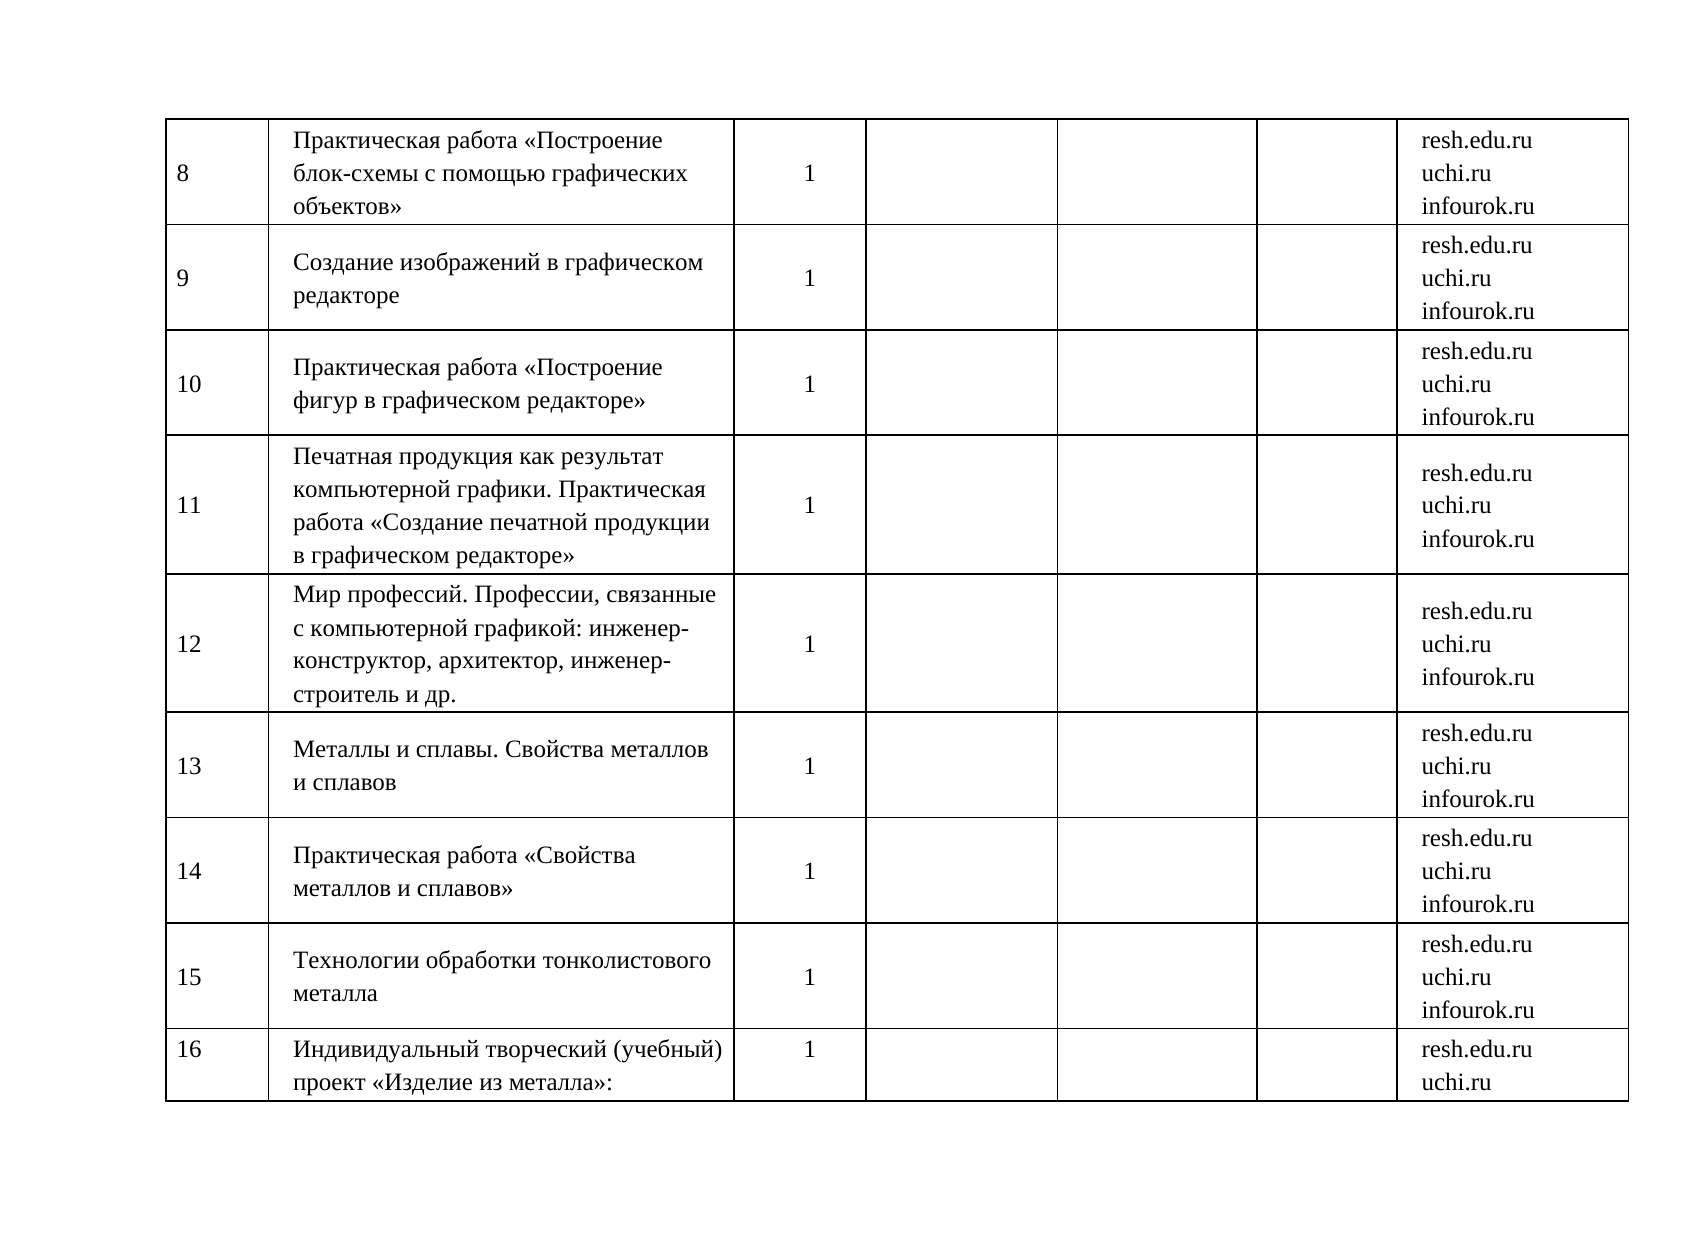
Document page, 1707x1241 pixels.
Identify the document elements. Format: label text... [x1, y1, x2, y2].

table_cell [867, 575, 1057, 711]
table_cell 1 [735, 713, 865, 817]
table_cell [1058, 713, 1256, 817]
table_cell [1258, 436, 1396, 573]
table_cell 11 [167, 436, 268, 573]
table_cell [867, 225, 1057, 329]
table_cell Печатная продукция как результат компьютерной графики. Практическая работа «Создание печатной продукции в графическом редакторе» [269, 436, 733, 573]
table_cell 8 [167, 120, 268, 223]
table_cell [1258, 924, 1396, 1027]
table_cell 9 [167, 225, 268, 329]
table_cell [1058, 1029, 1256, 1100]
table_cell [867, 818, 1057, 922]
table_cell Мир профессий. Профессии, связанные с компьютерной графикой: инженер-конструктор, архитектор, инженер-строитель и др. [269, 575, 733, 711]
table_cell [1058, 225, 1256, 329]
table_cell resh.edu.ru uchi.ru infourok.ru [1398, 225, 1628, 329]
table_cell [1058, 818, 1256, 922]
table_cell [867, 436, 1057, 573]
table_cell resh.edu.ru uchi.ru infourok.ru [1398, 331, 1628, 434]
table_cell [867, 713, 1057, 817]
table_cell 1 [735, 575, 865, 711]
table_cell [867, 120, 1057, 223]
table_cell [867, 331, 1057, 434]
table_cell Технологии обработки тонколистового металла [269, 924, 733, 1027]
table_cell 1 [735, 331, 865, 434]
table_cell [1058, 924, 1256, 1027]
table_cell 1 [735, 225, 865, 329]
table_cell [1258, 575, 1396, 711]
table_cell 1 [735, 436, 865, 573]
table_cell [1258, 1029, 1396, 1100]
table_cell Практическая работа «Построение фигур в графическом редакторе» [269, 331, 733, 434]
table_cell 1 [735, 1029, 865, 1100]
table_cell resh.edu.ru uchi.ru infourok.ru [1398, 818, 1628, 922]
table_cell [1398, 120, 1628, 223]
table_cell [1058, 575, 1256, 711]
table_cell [1258, 120, 1396, 223]
table_cell [1058, 120, 1256, 223]
table_cell resh.edu.ru uchi.ru infourok.ru [1398, 713, 1628, 817]
table_cell 1 [735, 924, 865, 1027]
table_cell 16 [167, 1029, 268, 1100]
table_cell [867, 1029, 1057, 1100]
table_cell 1 [735, 818, 865, 922]
table_cell 12 [167, 575, 268, 711]
table_cell Создание изображений в графическом редакторе [269, 225, 733, 329]
table_cell [1258, 331, 1396, 434]
table_cell Металлы и сплавы. Свойства металлов и сплавов [269, 713, 733, 817]
table_cell 14 [167, 818, 268, 922]
table_cell [1258, 713, 1396, 817]
table_cell Практическая работа «Свойства металлов и сплавов» [269, 818, 733, 922]
table_cell 10 [167, 331, 268, 434]
table_cell [1258, 818, 1396, 922]
table_cell [1058, 436, 1256, 573]
table_cell 13 [167, 713, 268, 817]
table_cell [867, 924, 1057, 1027]
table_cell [269, 1029, 733, 1100]
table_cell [1398, 1029, 1628, 1100]
table_cell 1 [735, 120, 865, 223]
table_cell [1058, 331, 1256, 434]
table_cell [1258, 225, 1396, 329]
table_cell 15 [167, 924, 268, 1027]
table_cell Практическая работа «Построение блок-схемы с помощью графических объектов» [269, 120, 733, 223]
table_cell resh.edu.ru uchi.ru infourok.ru [1398, 924, 1628, 1027]
table_cell resh.edu.ru uchi.ru infourok.ru [1398, 575, 1628, 711]
table_cell resh.edu.ru uchi.ru infourok.ru [1398, 436, 1628, 573]
